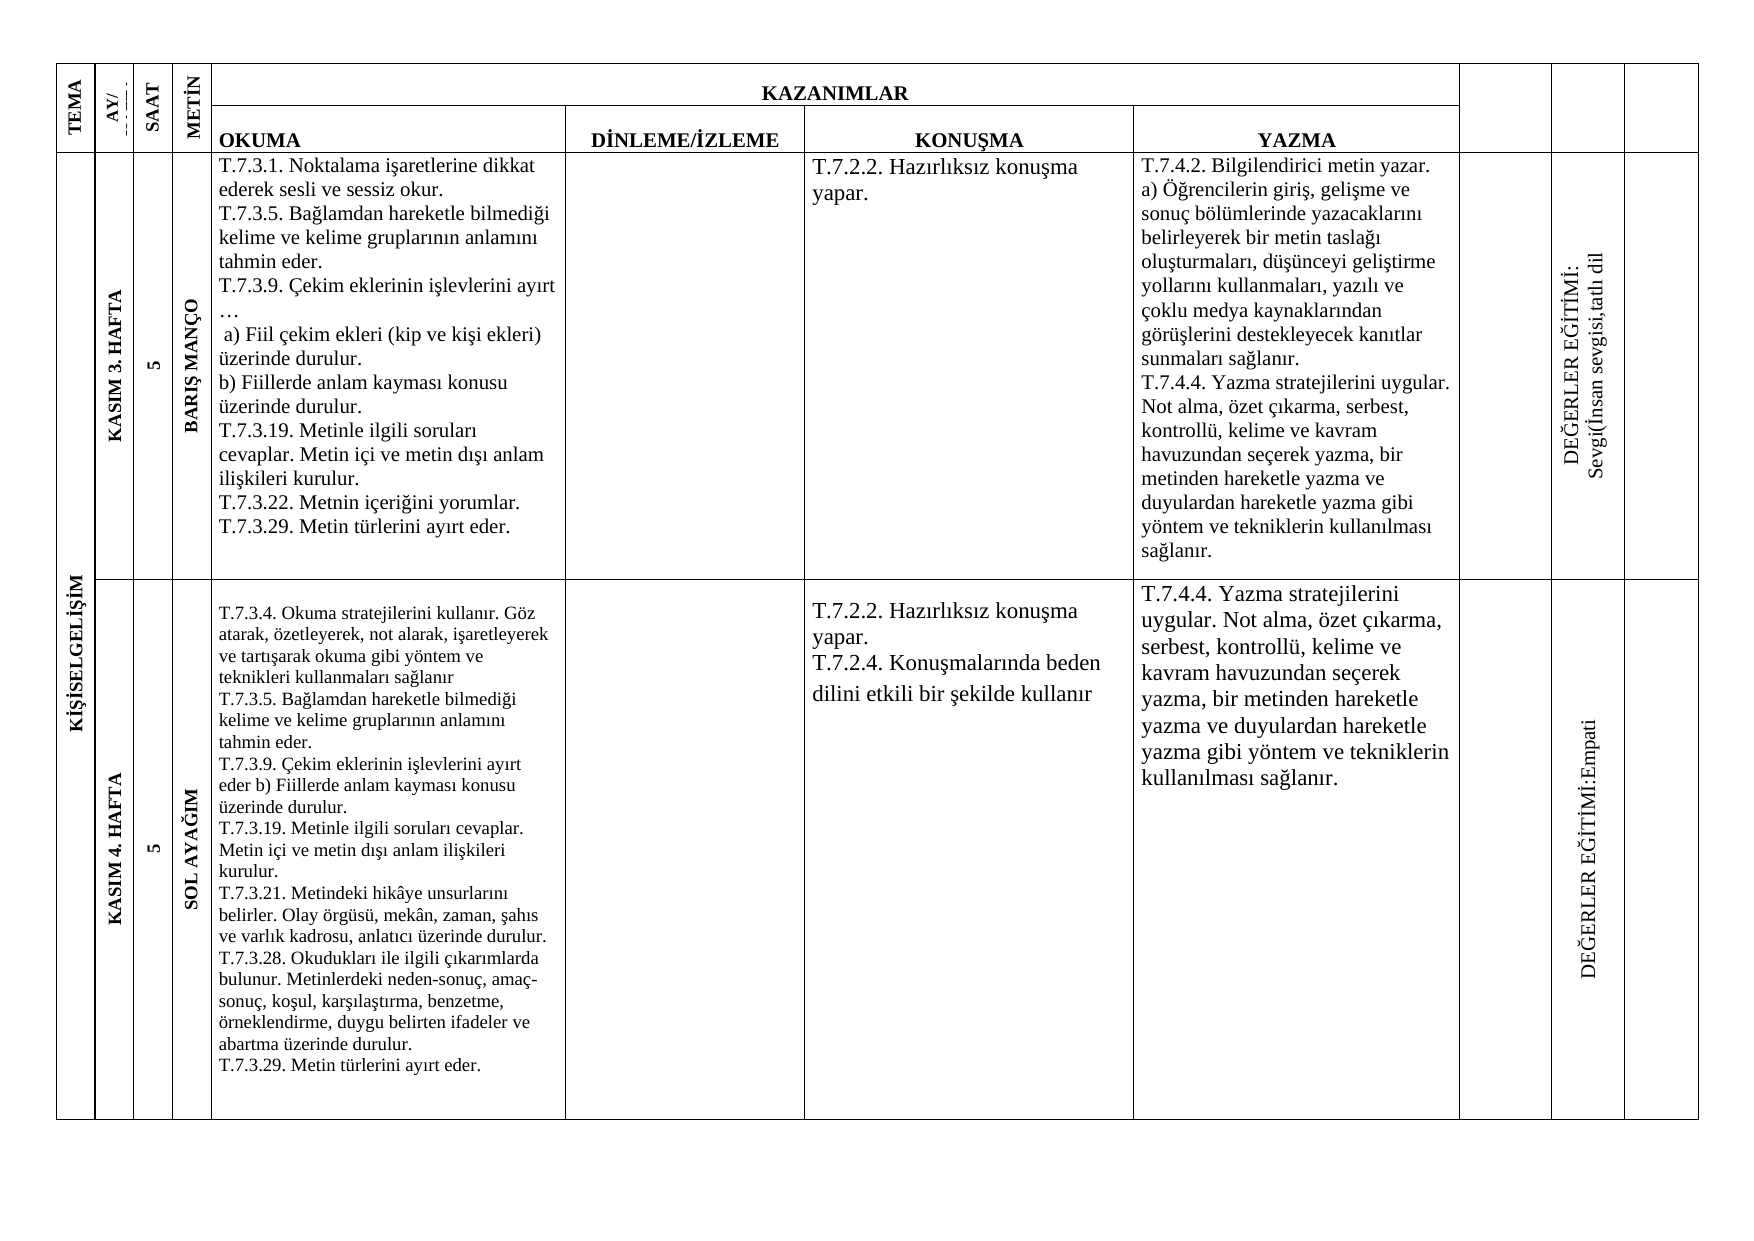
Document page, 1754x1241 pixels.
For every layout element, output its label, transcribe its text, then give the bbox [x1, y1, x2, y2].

table_cell T.7.4.2. Bilgilendirici metin yazar. a) Öğrencilerin giriş, gelişme ve sonuç bölümlerinde yazacaklarını belirleyerek bir metin taslağı oluşturmaları, düşünceyi geliştirme yollarını kullanmaları, yazılı ve çoklu medya kaynaklarından görüşlerini destekleyecek kanıtlar sunmaları sağlanır. T.7.4.4. Yazma stratejilerini uygular. Not alma, özet çıkarma, serbest, kontrollü, kelime ve kavram havuzundan seçerek yazma, bir metinden hareketle yazma ve duyulardan hareketle yazma gibi yöntem ve tekniklerin kullanılması sağlanır. [1134, 153, 1459, 579]
table_cell [1625, 153, 1698, 579]
table_cell [566, 153, 804, 579]
table_cell [1460, 580, 1551, 1119]
table_cell [1625, 580, 1698, 1119]
table_cell KASIM 4. HAFTA [96, 580, 133, 1119]
table_cell T.7.2.2. Hazırlıksız konuşma yapar. T.7.2.4. Konuşmalarında beden dilini etkili bir şekilde kullanır [805, 580, 1133, 1119]
table_header AY/HAFTA [96, 64, 133, 152]
table_cell 5 [134, 580, 172, 1119]
table_cell T.7.4.4. Yazma stratejilerini uygular. Not alma, özet çıkarma, serbest, kontrollü, kelime ve kavram havuzundan seçerek yazma, bir metinden hareketle yazma ve duyulardan hareketle yazma gibi yöntem ve tekniklerin kullanılması sağlanır. [1134, 580, 1459, 1119]
table_cell T.7.3.4. Okuma stratejilerini kullanır. Göz atarak, özetleyerek, not alarak, işaretleyerek ve tartışarak okuma gibi yöntem ve teknikleri kullanmaları sağlanır T.7.3.5. Bağlamdan hareketle bilmediği kelime ve kelime gruplarının anlamını tahmin eder. T.7.3.9. Çekim eklerinin işlevlerini ayırt eder b) Fiillerde anlam kayması konusu üzerinde durulur. T.7.3.19. Metinle ilgili soruları cevaplar. Metin içi ve metin dışı anlam ilişkileri kurulur. T.7.3.21. Metindeki hikâye unsurlarını belirler. Olay örgüsü, mekân, zaman, şahıs ve varlık kadrosu, anlatıcı üzerinde durulur. T.7.3.28. Okudukları ile ilgili çıkarımlarda bulunur. Metinlerdeki neden-sonuç, amaç-sonuç, koşul, karşılaştırma, benzetme, örneklendirme, duygu belirten ifadeler ve abartma üzerinde durulur. T.7.3.29. Metin türlerini ayırt eder. [212, 580, 565, 1119]
table_cell YAZMA [1134, 106, 1459, 152]
table_cell DEĞERLER EĞİTİMİ: Sevgi(İnsan sevgisi,tatlı dil [1552, 153, 1624, 579]
table_cell BARIŞ MANÇO [173, 153, 211, 579]
table_header [1552, 64, 1624, 152]
table_cell T.7.2.2. Hazırlıksız konuşma yapar. [805, 153, 1133, 579]
table_cell DİNLEME/İZLEME [566, 106, 804, 152]
table_cell KİŞİSELGELİŞİM [57, 153, 94, 1119]
table_header [1460, 64, 1551, 152]
table_cell [566, 580, 804, 1119]
table_header [1625, 64, 1698, 152]
table_cell 5 [134, 153, 172, 579]
table_cell KASIM 3. HAFTA [96, 153, 133, 579]
table_cell OKUMA [212, 106, 565, 152]
table_cell DEĞERLER EĞİTİMİ:Empati [1552, 580, 1624, 1119]
table_header SAAT [134, 64, 172, 152]
table_header KAZANIMLAR [212, 64, 1459, 105]
table_cell KONUŞMA [805, 106, 1133, 152]
table_header TEMA [57, 64, 94, 152]
table_header METİN [173, 64, 211, 152]
table_cell [1460, 153, 1551, 579]
table_cell T.7.3.1. Noktalama işaretlerine dikkat ederek sesli ve sessiz okur. T.7.3.5. Bağlamdan hareketle bilmediği kelime ve kelime gruplarının anlamını tahmin eder. T.7.3.9. Çekim eklerinin işlevlerini ayırt … a) Fiil çekim ekleri (kip ve kişi ekleri) üzerinde durulur. b) Fiillerde anlam kayması konusu üzerinde durulur. T.7.3.19. Metinle ilgili soruları cevaplar. Metin içi ve metin dışı anlam ilişkileri kurulur. T.7.3.22. Metnin içeriğini yorumlar. T.7.3.29. Metin türlerini ayırt eder. [212, 153, 565, 579]
table_cell SOL AYAĞIM [173, 580, 211, 1119]
